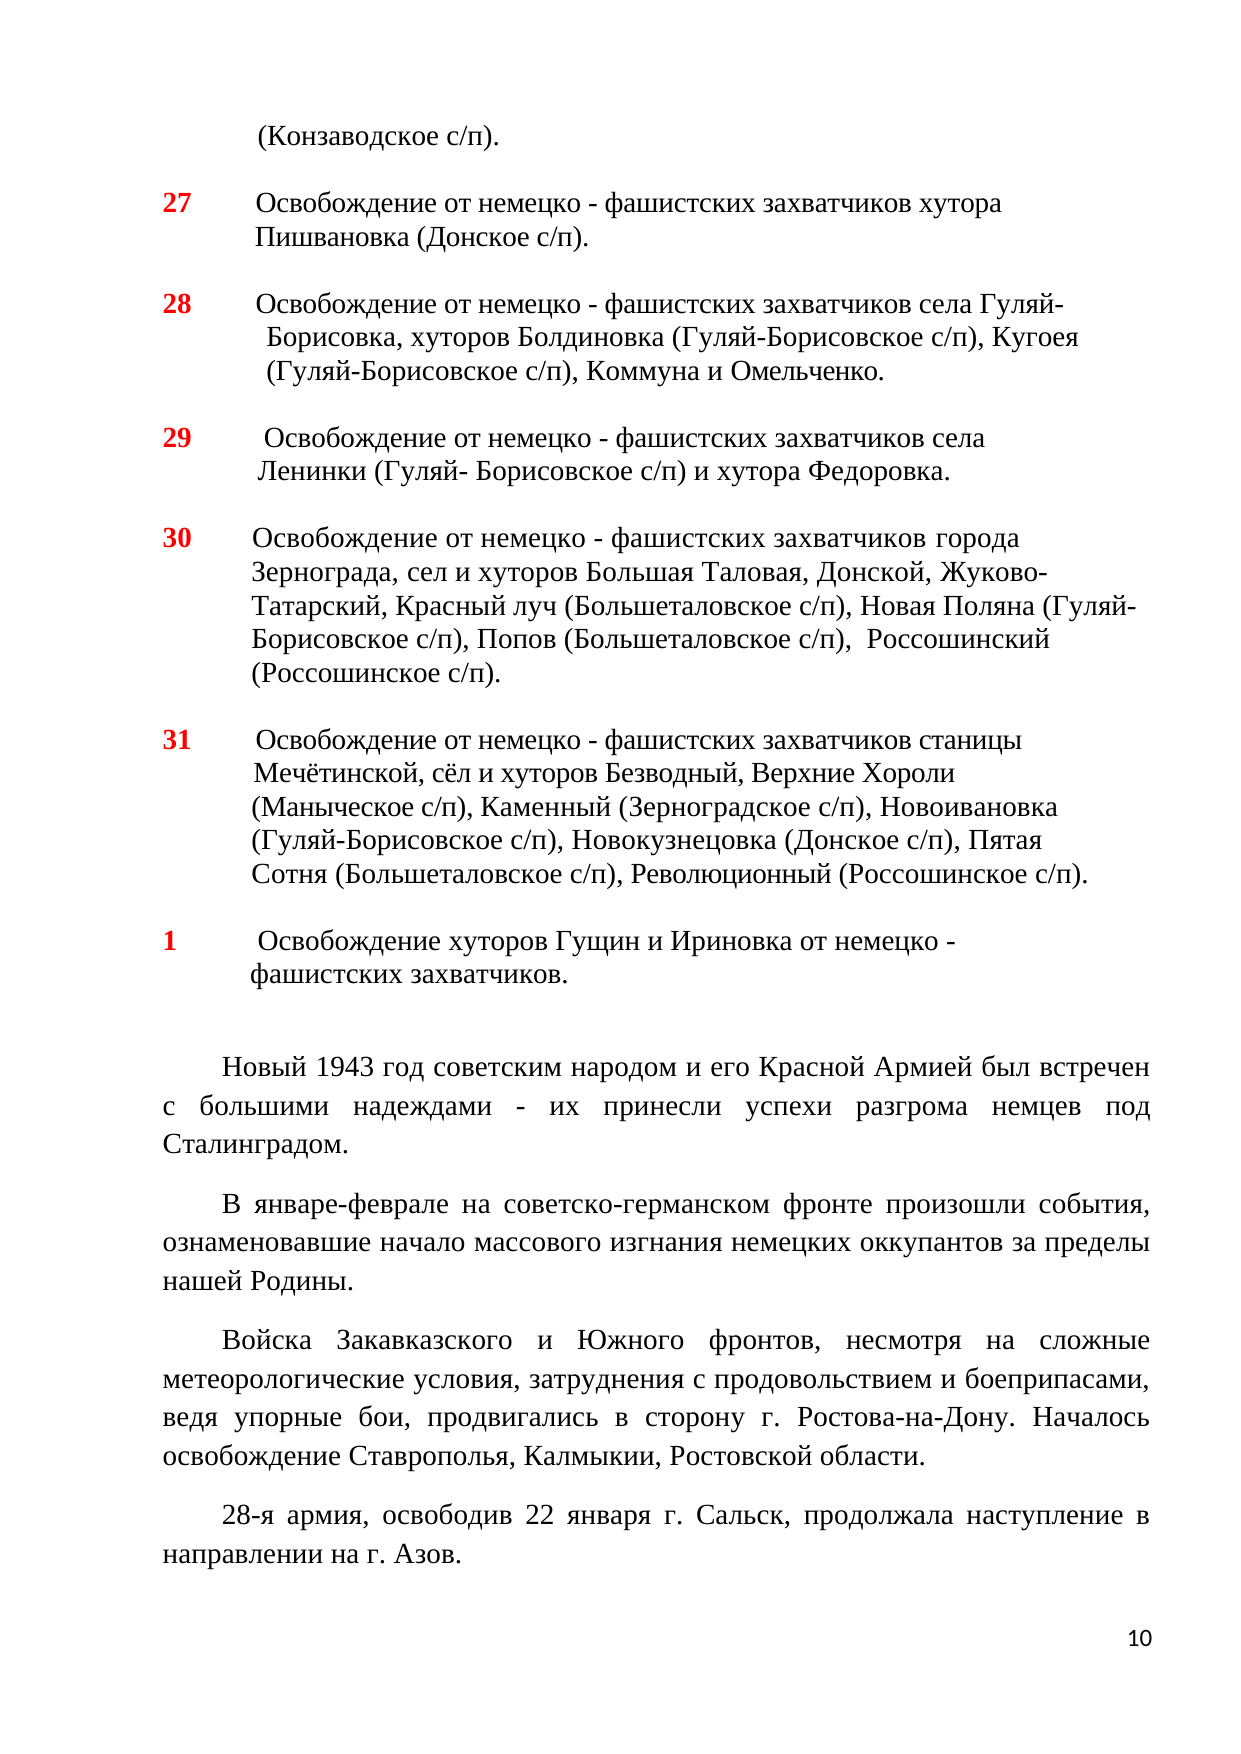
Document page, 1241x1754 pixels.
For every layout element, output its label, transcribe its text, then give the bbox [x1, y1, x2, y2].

text 31 Освобождение от немецко - фашистских захватчиков станицы [162, 722, 1098, 755]
text 27 Освобождение от немецко - фашистских захватчиков хутора [162, 185, 1098, 219]
text Зернограда, сел и хуторов Большая Таловая, Донской, Жуково-Татарский, Красный луч (Большеталовское с/п), Новая Поляна (Гуляй-Борисовское с/п), Попов (Большеталовское с/п), Россошинский (Россошинское с/п). [162, 554, 1152, 688]
text 1 Освобождение хуторов Гущин и Ириновка от немецко - [162, 923, 1098, 957]
text Новый 1943 год советским народом и его Красной Армией был встречен с большими надеждами - их принесли успехи разгрома немцев под Сталинградом. [162, 1049, 1152, 1160]
text В январе-феврале на советско-германском фронте произошли события, ознаменовавшие начало массового изгнания немецких оккупантов за пределы нашей Родины. [162, 1186, 1152, 1297]
text Мечётинской, сёл и хуторов Безводный, Верхние Хороли (Маныческое с/п), Каменный (Зерноградское с/п), Новоивановка (Гуляй-Борисовское с/п), Новокузнецовка (Донское с/п), Пятая Сотня (Большеталовское с/п), Революционный (Россошинское с/п). [162, 755, 1098, 889]
text Борисовка, хуторов Болдиновка (Гуляй-Борисовское с/п), Кугоея (Гуляй-Борисовское с/п), Коммуна и Омельченко. [266, 319, 1098, 386]
text фашистских захватчиков. [162, 957, 1098, 990]
text 29 Освобождение от немецко - фашистских захватчиков села [162, 420, 1098, 453]
text (Конзаводское с/п). [162, 118, 1098, 152]
text Войска Закавказского и Южного фронтов, несмотря на сложные метеорологические условия, затруднения с продовольствием и боеприпасами, ведя упорные бои, продвигались в сторону г. Ростова-на-Дону. Началось освобождение Ставрополья, Калмыкии, Ростовской области. [162, 1322, 1152, 1472]
text 28 Освобождение от немецко - фашистских захватчиков села Гуляй- [162, 286, 1098, 319]
text 28-я армия, освободив 22 января г. Сальск, продолжала наступление в направлении на г. Азов. [162, 1497, 1152, 1569]
text Пишвановка (Донское с/п). [162, 219, 1152, 252]
text Ленинки (Гуляй- Борисовское с/п) и хутора Федоровка. [162, 453, 1098, 487]
text 30 Освобождение от немецко - фашистских захватчиков города [162, 521, 1152, 554]
